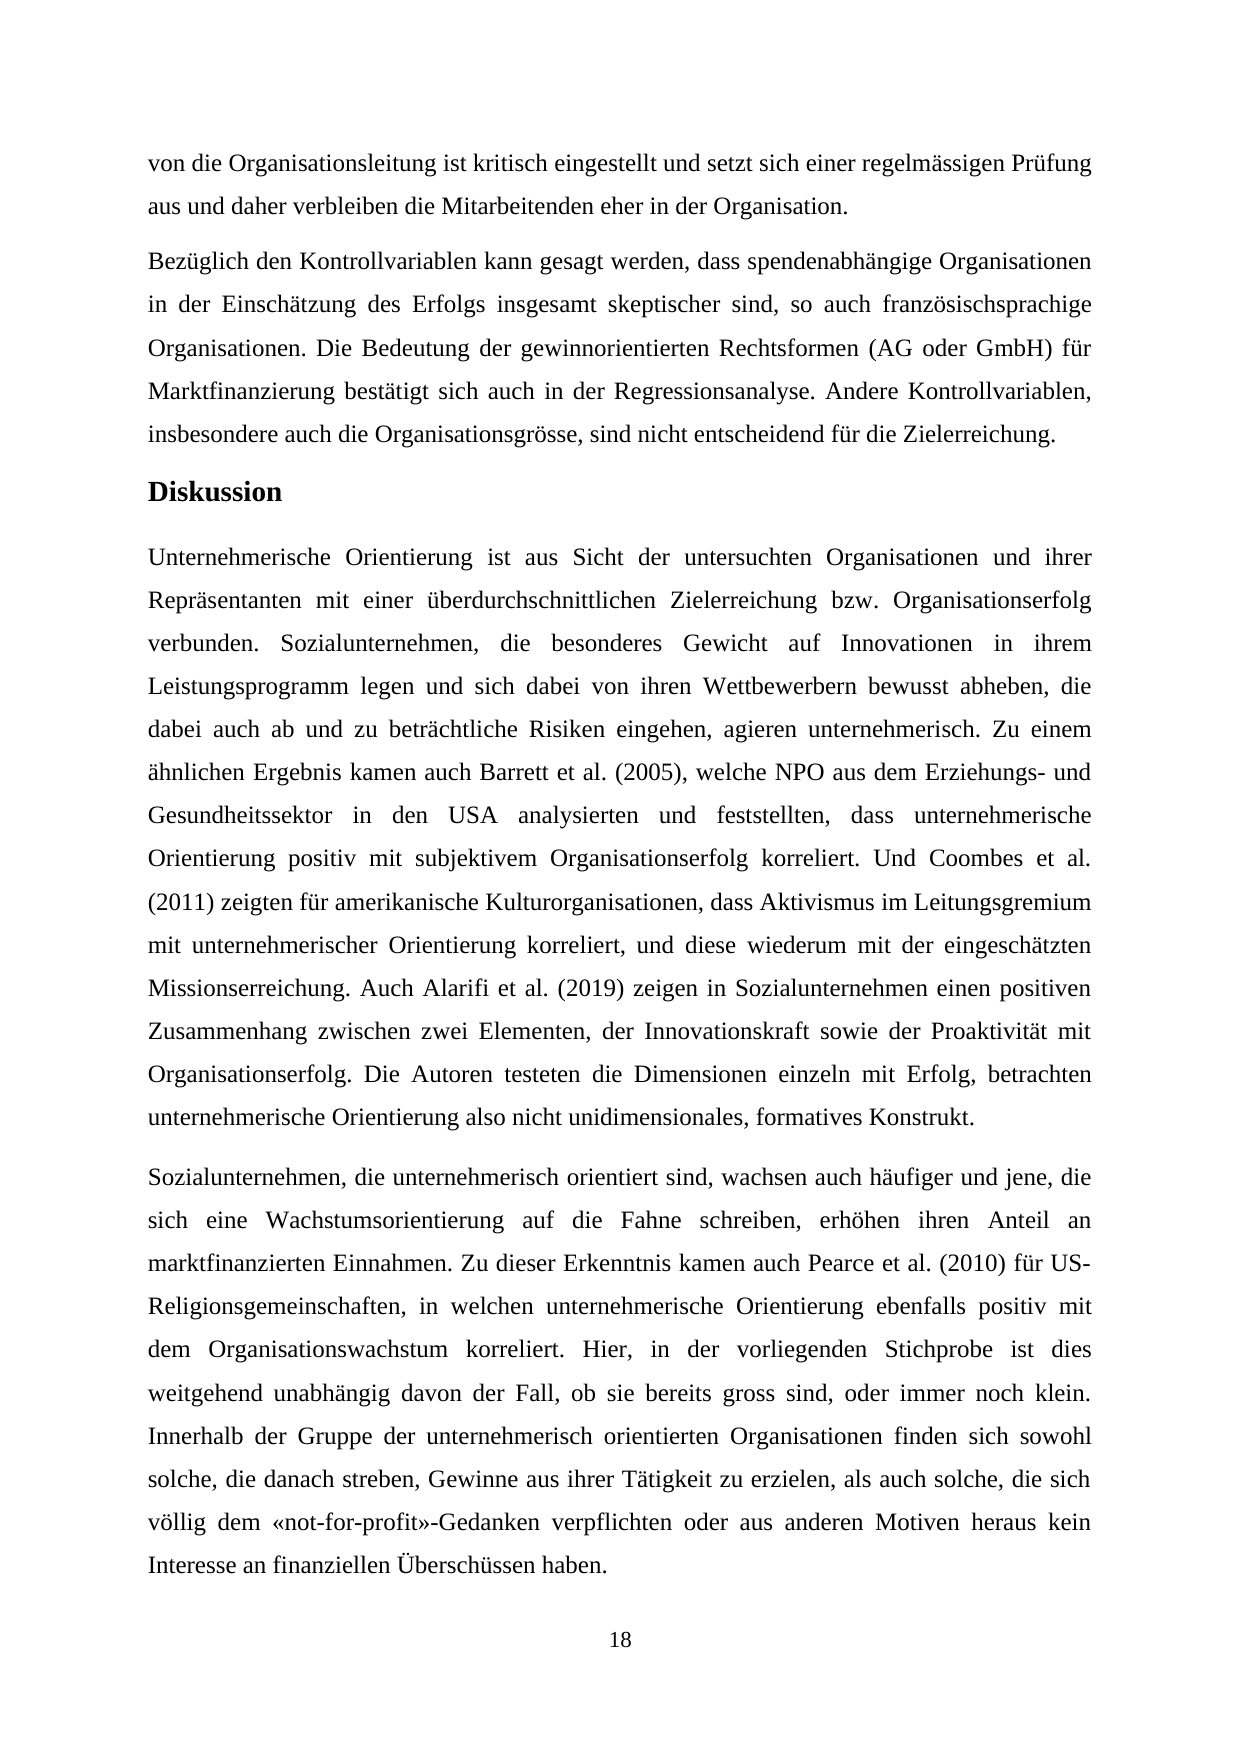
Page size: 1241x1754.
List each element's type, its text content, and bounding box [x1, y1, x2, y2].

text Sozialunternehmen, die unternehmerisch orientiert sind, wachsen auch häufiger und jene, die sich eine Wachstumsorientierung auf die Fahne schreiben, erhöhen ihren Anteil an marktfinanzierten Einnahmen. Zu dieser Erkenntnis kamen auch Pearce et al. (2010) für US-Religionsgemeinschaften, in welchen unternehmerische Orientierung ebenfalls positiv mit dem Organisationswachstum korreliert. Hier, in der vorliegenden Stichprobe ist dies weitgehend unabhängig davon der Fall, ob sie bereits gross sind, oder immer noch klein. Innerhalb der Gruppe der unternehmerisch orientierten Organisationen finden sich sowohl solche, die danach streben, Gewinne aus ihrer Tätigkeit zu erzielen, als auch solche, die sich völlig dem «not-for-profit»-Gedanken verpflichten oder aus anderen Motiven heraus kein Interesse an finanziellen Überschüssen haben. [148, 1162, 1092, 1579]
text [148, 148, 1092, 219]
text Bezüglich den Kontrollvariablen kann gesagt werden, dass spendenabhängige Organisationen in der Einschätzung des Erfolgs insgesamt skeptischer sind, so auch französischsprachige Organisationen. Die Bedeutung der gewinnorientierten Rechtsformen (AG oder GmbH) für Marktfinanzierung bestätigt sich auch in der Regressionsanalyse. Andere Kontrollvariablen, insbesondere auch die Organisationsgrösse, sind nicht entscheidend für die Zielerreichung. [148, 246, 1092, 448]
text Diskussion [148, 474, 1092, 508]
text Unternehmerische Orientierung ist aus Sicht der untersuchten Organisationen und ihrer Repräsentanten mit einer überdurchschnittlichen Zielerreichung bzw. Organisationserfolg verbunden. Sozialunternehmen, die besonderes Gewicht auf Innovationen in ihrem Leistungsprogramm legen und sich dabei von ihren Wettbewerbern bewusst abheben, die dabei auch ab und zu beträchtliche Risiken eingehen, agieren unternehmerisch. Zu einem ähnlichen Ergebnis kamen auch Barrett et al. (2005), welche NPO aus dem Erziehungs- und Gesundheitssektor in den USA analysierten und feststellten, dass unternehmerische Orientierung positiv mit subjektivem Organisationserfolg korreliert. Und Coombes et al. (2011) zeigten für amerikanische Kulturorganisationen, dass Aktivismus im Leitungsgremium mit unternehmerischer Orientierung korreliert, und diese wiederum mit der eingeschätzten Missionserreichung. Auch Alarifi et al. (2019) zeigen in Sozialunternehmen einen positiven Zusammenhang zwischen zwei Elementen, der Innovationskraft sowie der Proaktivität mit Organisationserfolg. Die Autoren testeten die Dimensionen einzeln mit Erfolg, betrachten unternehmerische Orientierung also nicht unidimensionales, formatives Konstrukt. [148, 542, 1092, 1131]
